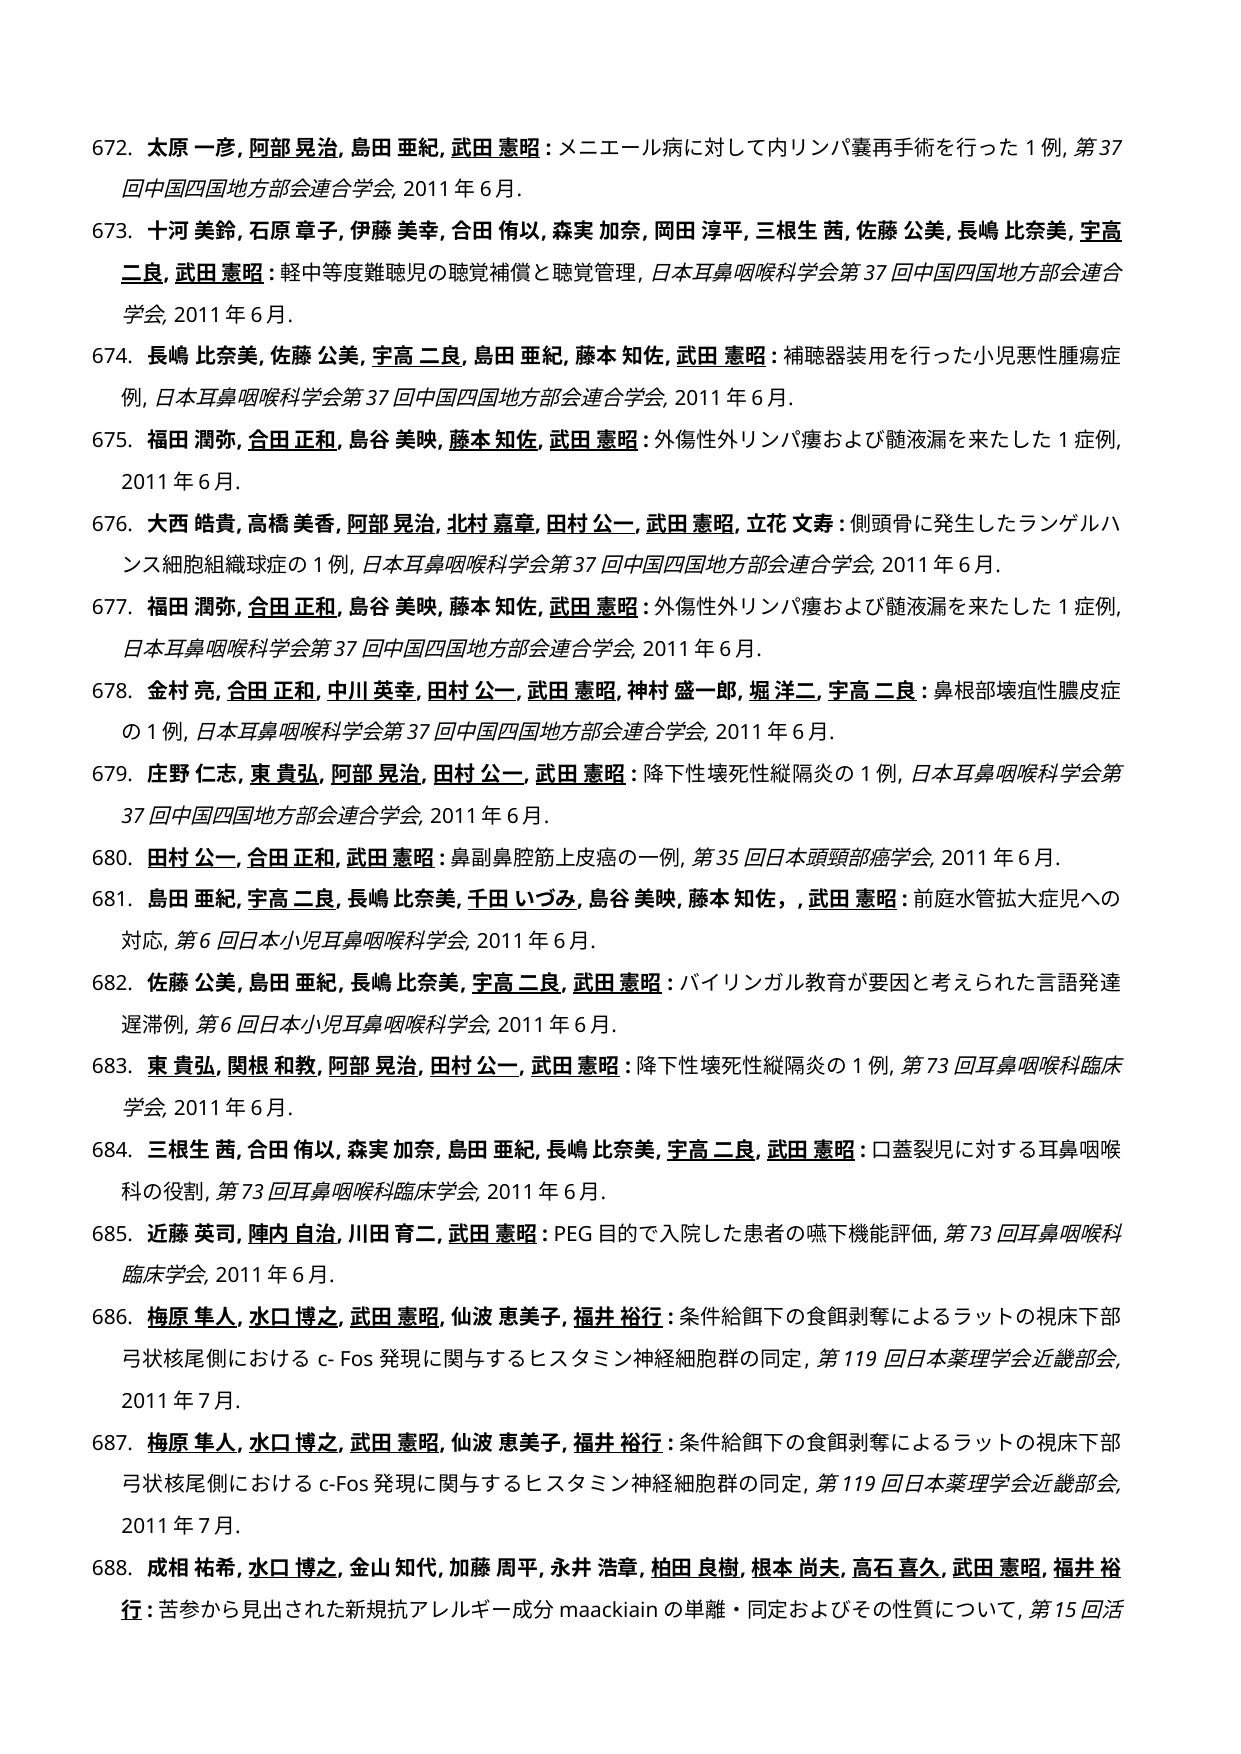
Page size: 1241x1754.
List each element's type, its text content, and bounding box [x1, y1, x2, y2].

list 東 貴弘, 関根 和教, 阿部 晃治, 田村 公一, 武田 憲昭 : 降下性壊死性縦隔炎の1例, 第73回耳鼻咽喉科臨床学会, 2011年6月. [92, 1044, 1122, 1128]
list 梅原 隼人, 水口 博之, 武田 憲昭, 仙波 恵美子, 福井 裕行 : 条件給餌下の食餌剥奪によるラットの視床下部弓状核尾側における c- Fos 発現に関与するヒスタミン神経細胞群の同定, 第 119 回日本薬理学会近畿部会, 2011年7月. [92, 1295, 1122, 1420]
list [92, 1545, 1122, 1629]
list 福田 潤弥, 合田 正和, 島谷 美映, 藤本 知佐, 武田 憲昭 : 外傷性外リンパ瘻および髄液漏を来たした1症例, 2011年6月. [92, 417, 1122, 501]
list 十河 美鈴, 石原 章子, 伊藤 美幸, 合田 侑以, 森実 加奈, 岡田 淳平, 三根生 茜, 佐藤 公美, 長嶋 比奈美, 宇高 二良, 武田 憲昭 : 軽中等度難聴児の聴覚補償と聴覚管理, 日本耳鼻咽喉科学会第37回中国四国地方部会連合学会, 2011年6月. [92, 209, 1122, 334]
list 福田 潤弥, 合田 正和, 島谷 美映, 藤本 知佐, 武田 憲昭 : 外傷性外リンパ瘻および髄液漏を来たした1症例, 日本耳鼻咽喉科学会第37回中国四国地方部会連合学会, 2011年6月. [92, 584, 1122, 668]
list 三根生 茜, 合田 侑以, 森実 加奈, 島田 亜紀, 長嶋 比奈美, 宇高 二良, 武田 憲昭 : 口蓋裂児に対する耳鼻咽喉科の役割, 第73回耳鼻咽喉科臨床学会, 2011年6月. [92, 1128, 1122, 1211]
list 近藤 英司, 陣内 自治, 川田 育二, 武田 憲昭 : PEG目的で入院した患者の嚥下機能評価, 第73回耳鼻咽喉科臨床学会, 2011年6月. [92, 1211, 1122, 1295]
list 田村 公一, 合田 正和, 武田 憲昭 : 鼻副鼻腔筋上皮癌の一例, 第35回日本頭頸部癌学会, 2011年6月. [92, 835, 1122, 877]
list 大西 皓貴, 高橋 美香, 阿部 晃治, 北村 嘉章, 田村 公一, 武田 憲昭, 立花 文寿 : 側頭骨に発生したランゲルハンス細胞組織球症の1例, 日本耳鼻咽喉科学会第37回中国四国地方部会連合学会, 2011年6月. [92, 501, 1122, 584]
list 金村 亮, 合田 正和, 中川 英幸, 田村 公一, 武田 憲昭, 神村 盛一郎, 堀 洋二, 宇高 二良 : 鼻根部壊疽性膿皮症の1例, 日本耳鼻咽喉科学会第37回中国四国地方部会連合学会, 2011年6月. [92, 668, 1122, 752]
list 庄野 仁志, 東 貴弘, 阿部 晃治, 田村 公一, 武田 憲昭 : 降下性壊死性縦隔炎の1例, 日本耳鼻咽喉科学会第37回中国四国地方部会連合学会, 2011年6月. [92, 752, 1122, 835]
list 佐藤 公美, 島田 亜紀, 長嶋 比奈美, 宇高 二良, 武田 憲昭 : バイリンガル教育が要因と考えられた言語発達遅滞例, 第6 回日本小児耳鼻咽喉科学会, 2011年6月. [92, 961, 1122, 1044]
list 島田 亜紀, 宇高 二良, 長嶋 比奈美, 千田 いづみ, 島谷 美映, 藤本 知佐，, 武田 憲昭 : 前庭水管拡大症児への対応, 第6 回日本小児耳鼻咽喉科学会, 2011年6月. [92, 877, 1122, 961]
list 長嶋 比奈美, 佐藤 公美, 宇高 二良, 島田 亜紀, 藤本 知佐, 武田 憲昭 : 補聴器装用を行った小児悪性腫瘍症例, 日本耳鼻咽喉科学会第37回中国四国地方部会連合学会, 2011年6月. [92, 334, 1122, 417]
list 梅原 隼人, 水口 博之, 武田 憲昭, 仙波 恵美子, 福井 裕行 : 条件給餌下の食餌剥奪によるラットの視床下部弓状核尾側におけるc-Fos発現に関与するヒスタミン神経細胞群の同定, 第119回日本薬理学会近畿部会, 2011年7月. [92, 1420, 1122, 1545]
list 太原 一彦, 阿部 晃治, 島田 亜紀, 武田 憲昭 : メニエール病に対して内リンパ嚢再手術を行った1例, 第37回中国四国地方部会連合学会, 2011年6月. [92, 125, 1122, 209]
